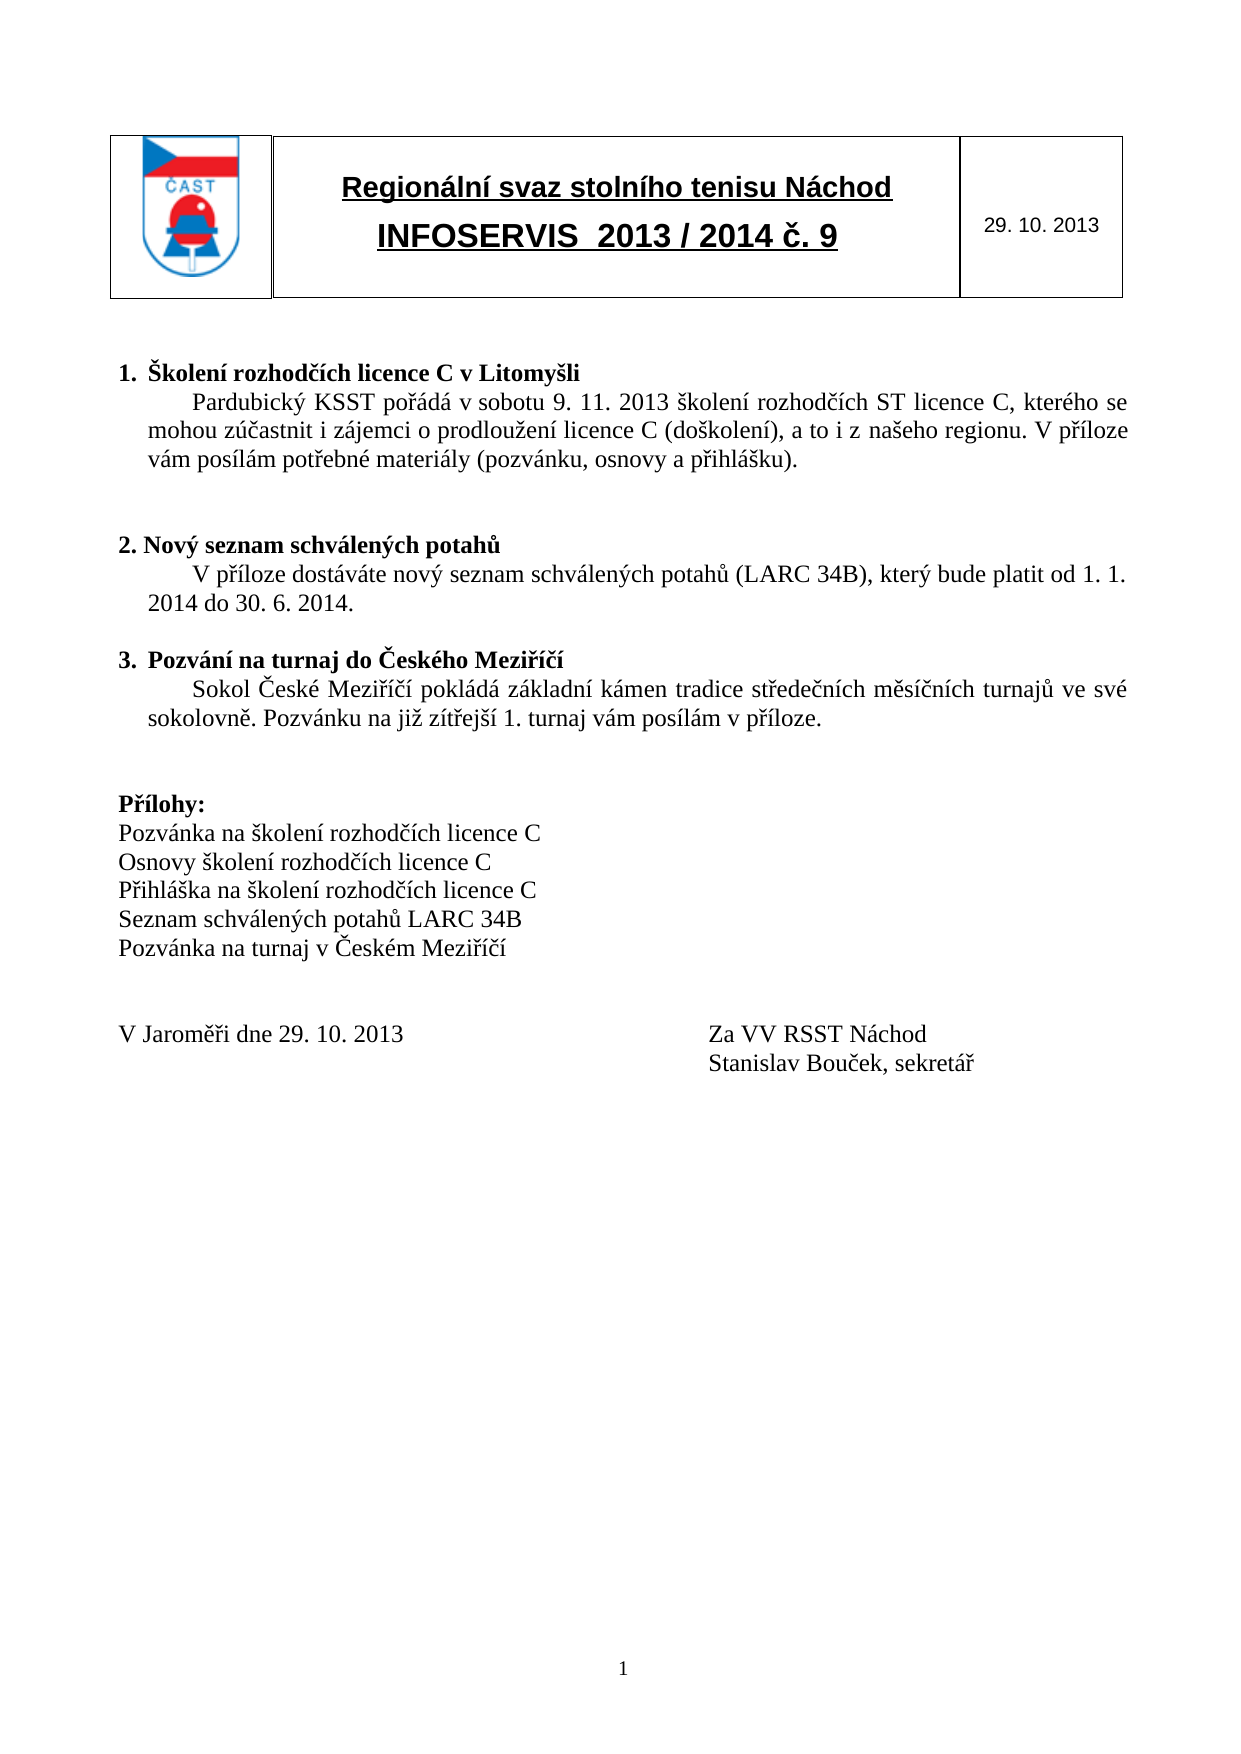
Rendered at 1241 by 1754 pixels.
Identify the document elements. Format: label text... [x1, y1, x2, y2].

text 1. Školení rozhodčích licence C v Litomyšli [118, 358, 1128, 387]
text Seznam schválených potahů LARC 34B [118, 904, 1128, 933]
table_header 29. 10. 2013 [961, 137, 1122, 297]
text 3. Pozvání na turnaj do Českého Meziříčí [118, 646, 1128, 674]
text Pardubický KSST pořádá v sobotu 9. 11. 2013 školení rozhodčích ST licence C, kterého se mohou zúčastnit i zájemci o prodloužení licence C (doškolení), a to i z našeho regionu. V příloze vám posílám potřebné materiály (pozvánku, osnovy a přihlášku). [118, 387, 1128, 473]
table_header [111, 136, 271, 298]
table_header Regionální svaz stolního tenisu Náchod INFOSERVIS 2013 / 2014 č. 9 [274, 137, 959, 297]
text Pozvánka na turnaj v Českém Meziříčí [118, 933, 1128, 962]
text 2. Nový seznam schválených potahů [118, 531, 1128, 559]
text Přílohy: [118, 789, 1128, 818]
text V příloze dostáváte nový seznam schválených potahů (LARC 34B), který bude platit od 1. 1. 2014 do 30. 6. 2014. [118, 559, 1128, 617]
text Stanislav Bouček, sekretář [118, 1048, 1128, 1077]
text Sokol České Meziříčí pokládá základní kámen tradice středečních měsíčních turnajů ve své sokolovně. Pozvánku na již zítřejší 1. turnaj vám posílám v příloze. [118, 674, 1128, 732]
text Osnovy školení rozhodčích licence C [118, 847, 1128, 876]
text Přihláška na školení rozhodčích licence C [118, 876, 1128, 904]
picture [142, 136, 240, 277]
text Pozvánka na školení rozhodčích licence C [118, 818, 1128, 847]
text V Jaroměři dne 29. 10. 2013 Za VV RSST Náchod [118, 1019, 1128, 1048]
